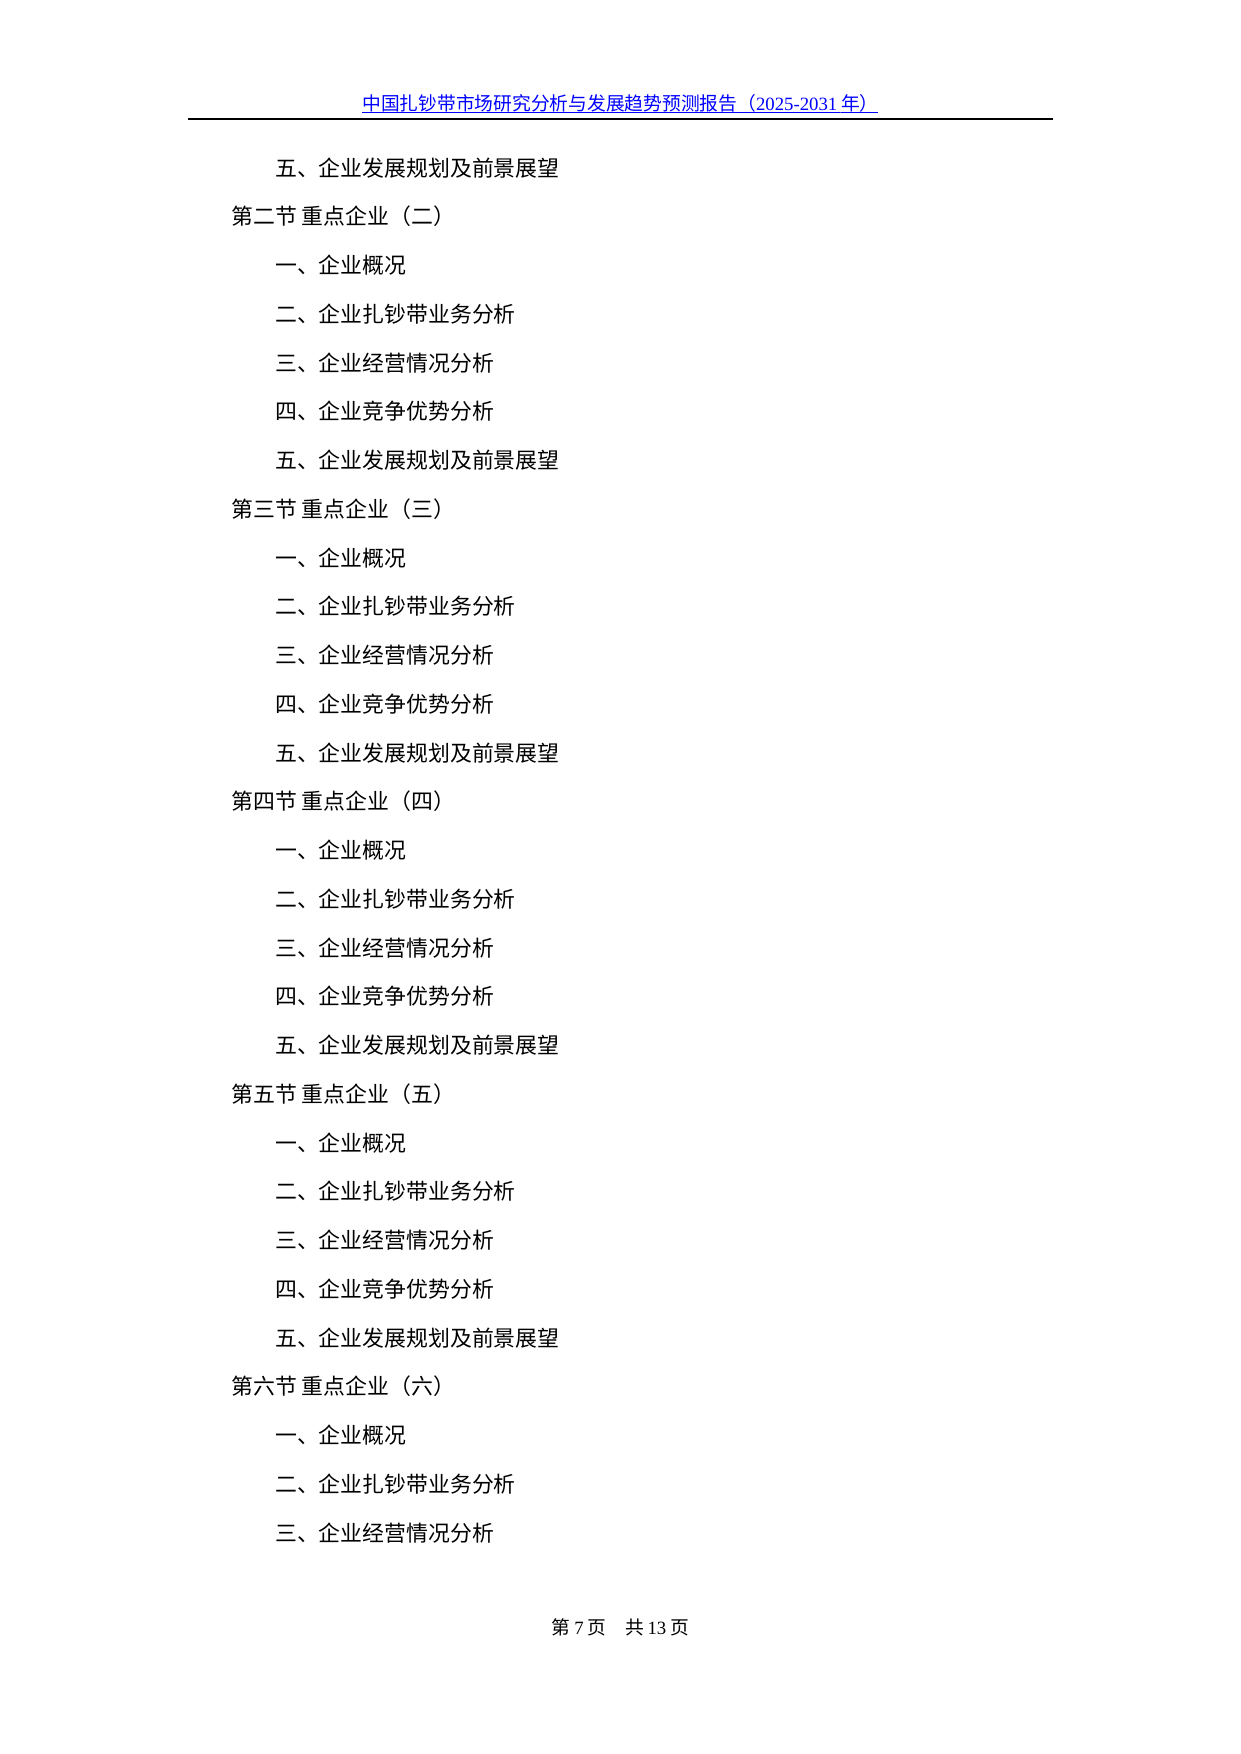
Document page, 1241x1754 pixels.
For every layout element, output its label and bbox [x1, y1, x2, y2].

text [187, 150, 1053, 1548]
